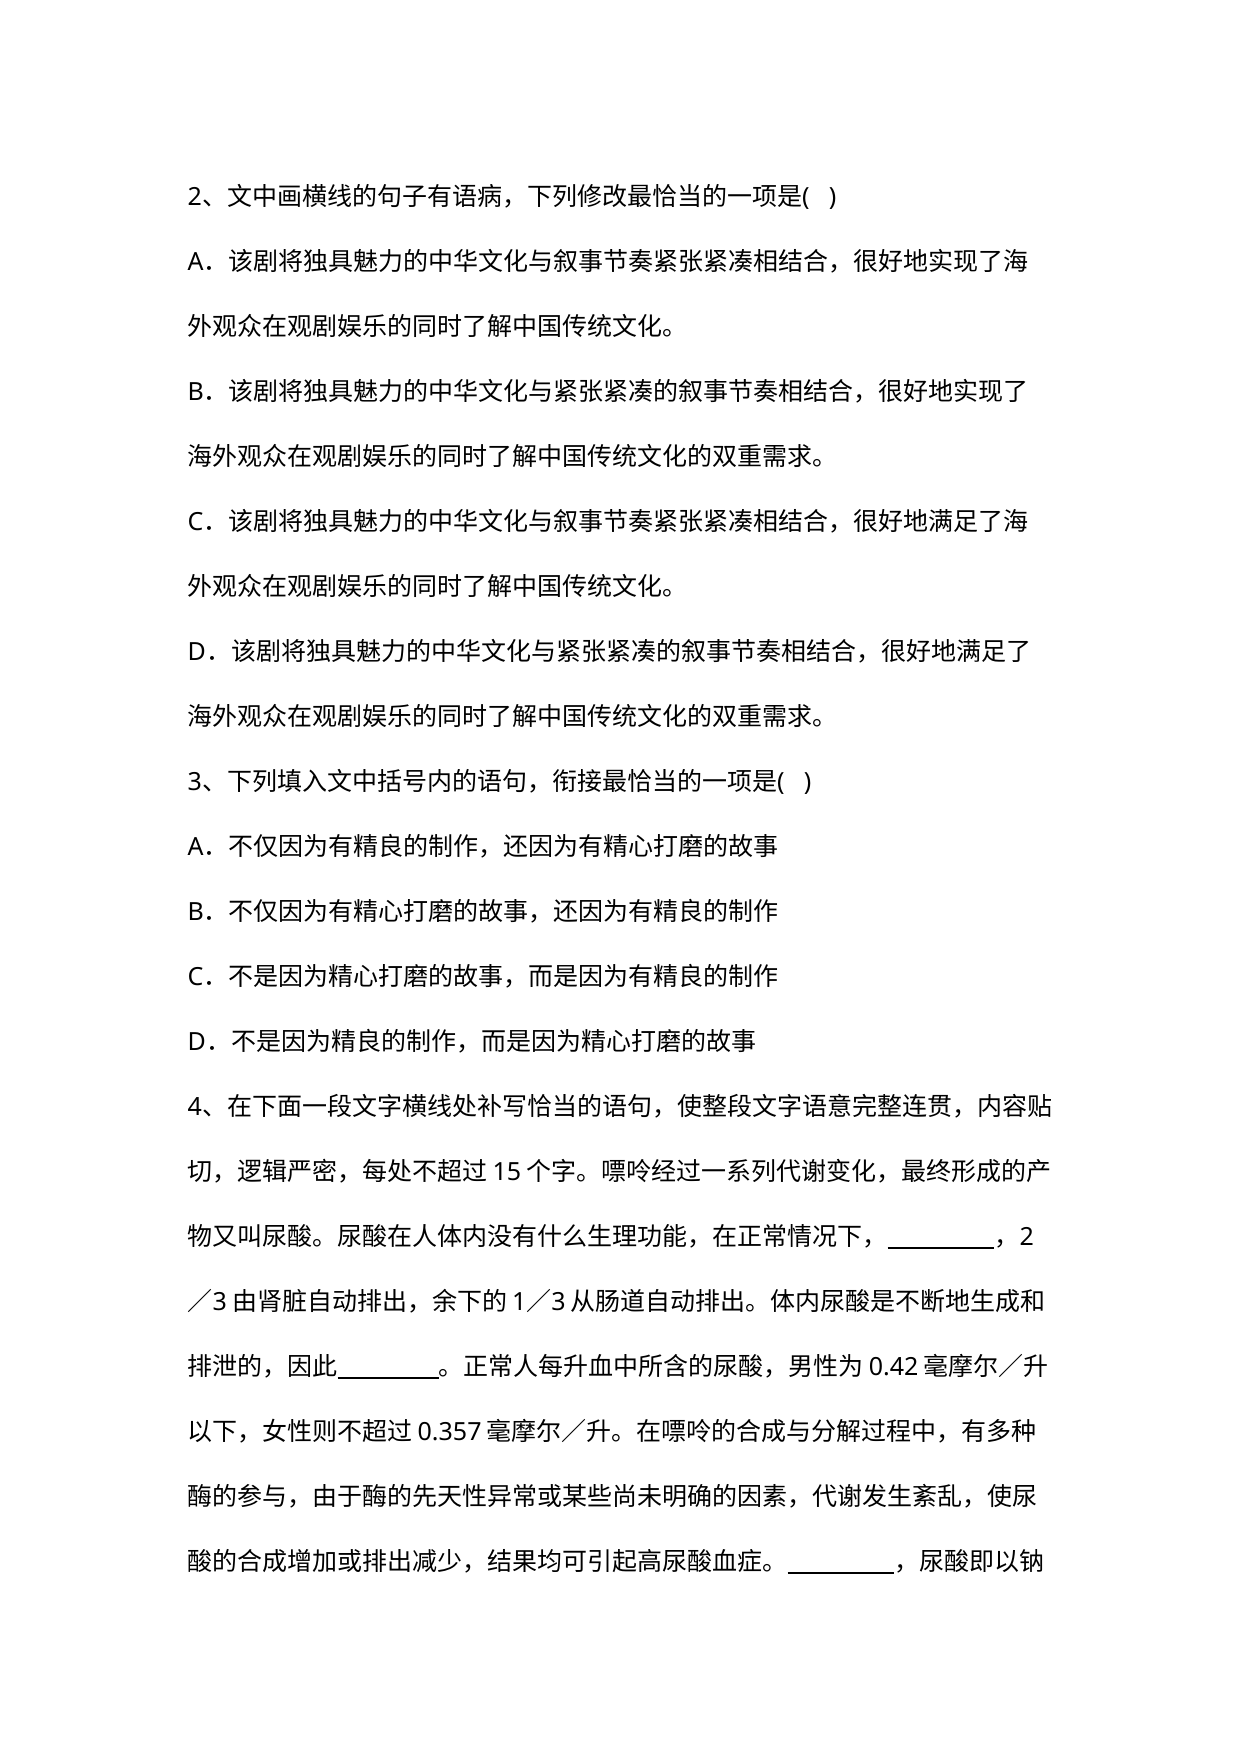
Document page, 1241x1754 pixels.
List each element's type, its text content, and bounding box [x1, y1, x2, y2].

list 文中画横线的句子有语病，下列修改最恰当的一项是( ) [187, 162, 1053, 227]
list 不仅因为有精心打磨的故事，还因为有精良的制作 [187, 877, 1053, 942]
list 该剧将独具魅力的中华文化与紧张紧凑的叙事节奏相结合，很好地实现了海外观众在观剧娱乐的同时了解中国传统文化的双重需求。 [187, 357, 1053, 487]
list 该剧将独具魅力的中华文化与叙事节奏紧张紧凑相结合，很好地满足了海外观众在观剧娱乐的同时了解中国传统文化。 [187, 487, 1053, 617]
list 不是因为精心打磨的故事，而是因为有精良的制作 [187, 942, 1053, 1007]
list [187, 1007, 1053, 1592]
list 该剧将独具魅力的中华文化与紧张紧凑的叙事节奏相结合，很好地满足了海外观众在观剧娱乐的同时了解中国传统文化的双重需求。 [187, 617, 1053, 747]
list 下列填入文中括号内的语句，衔接最恰当的一项是( ) [187, 747, 1053, 812]
list 不仅因为有精良的制作，还因为有精心打磨的故事 [187, 812, 1053, 877]
list 该剧将独具魅力的中华文化与叙事节奏紧张紧凑相结合，很好地实现了海外观众在观剧娱乐的同时了解中国传统文化。 [187, 227, 1053, 357]
